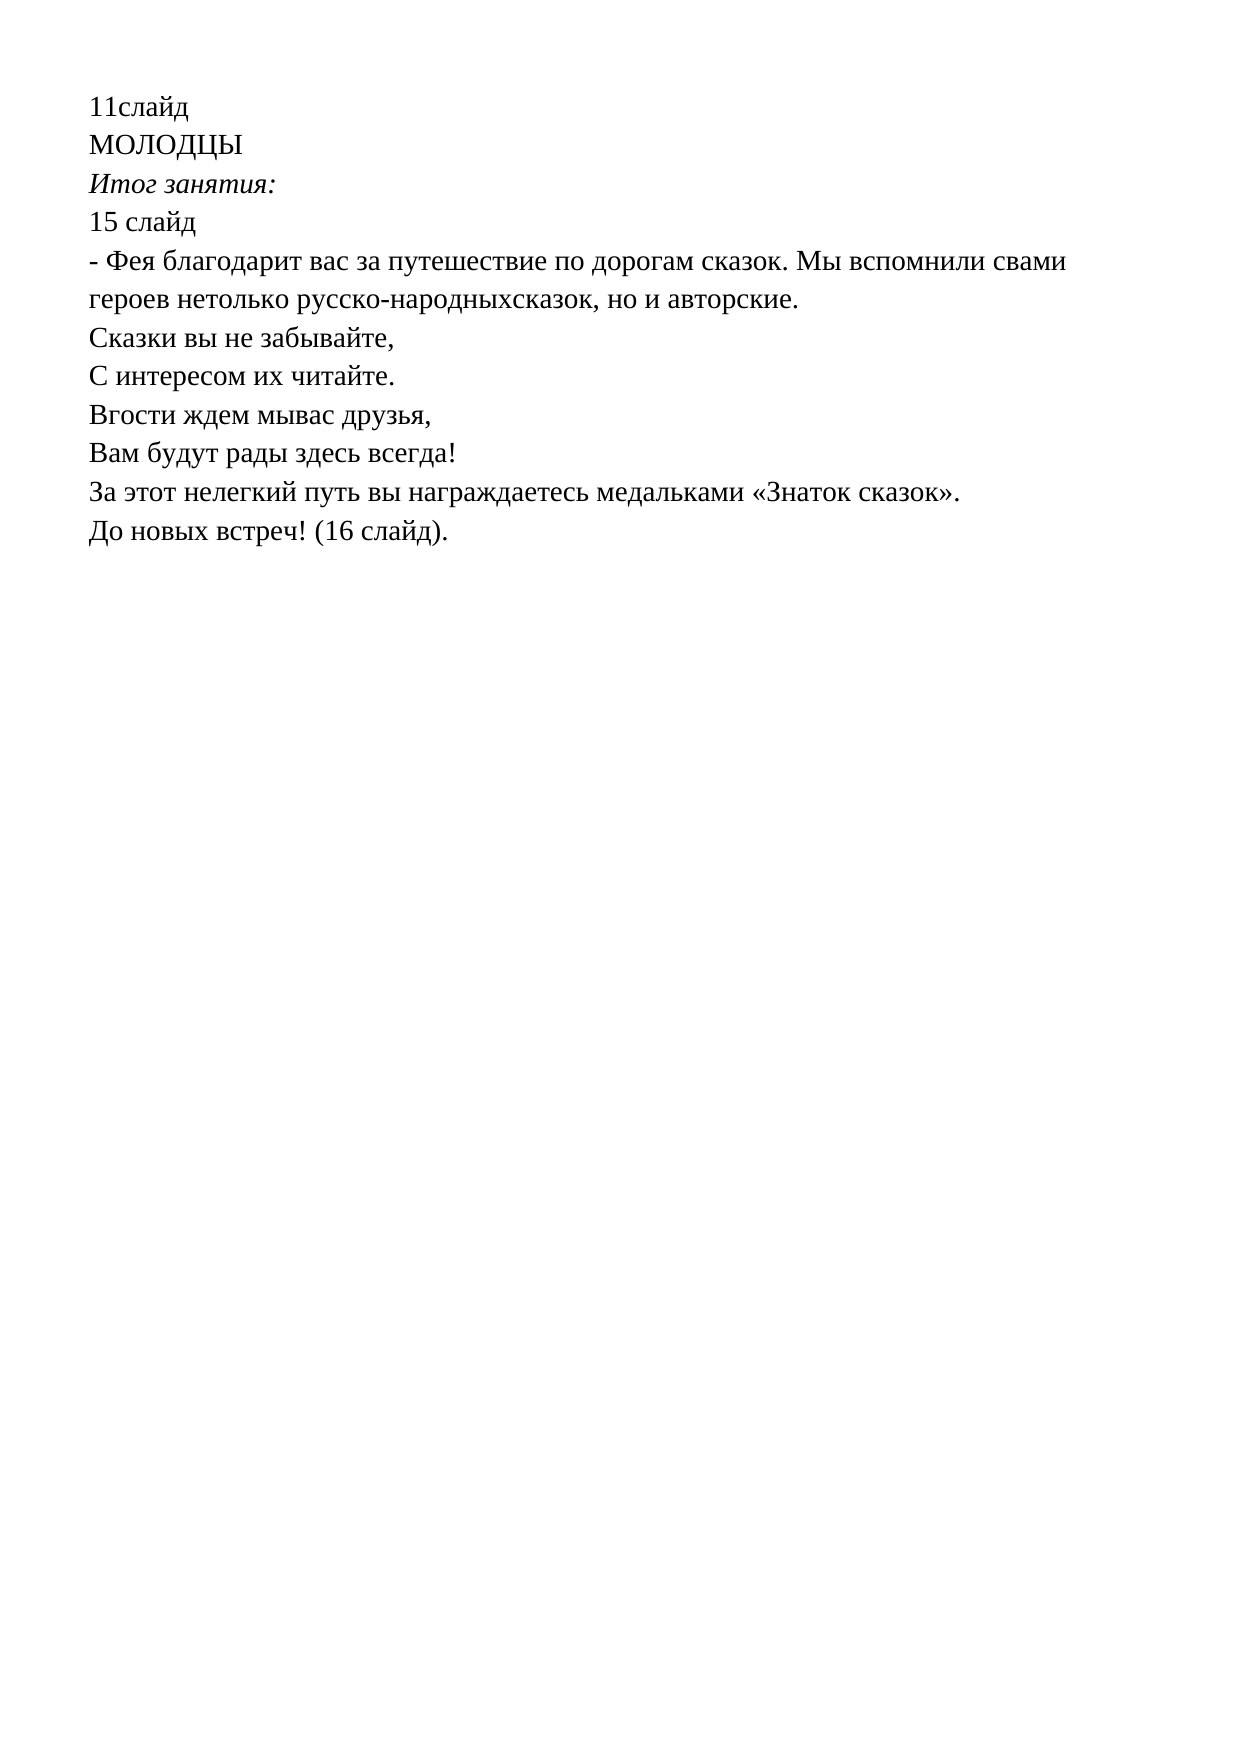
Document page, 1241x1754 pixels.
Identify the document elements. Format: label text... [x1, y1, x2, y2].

text 15 слайд [89, 204, 1152, 238]
text Сказки вы не забывайте, [89, 320, 1152, 353]
text Итог занятия: [89, 166, 1152, 199]
text Вгости ждем мывас друзья, [89, 397, 1152, 431]
text До новых встреч! (16 слайд). [89, 513, 1152, 546]
text - Фея благодарит вас за путешествие по дорогам сказок. Мы вспомнили свами героев нетолько русско-народныхсказок, но и авторские. [89, 243, 1152, 315]
text 11слайд [89, 89, 1152, 122]
text За этот нелегкий путь вы награждаетесь медальками «Знаток сказок». [89, 474, 1152, 508]
text С интересом их читайте. [89, 358, 1152, 392]
text Вам будут рады здесь всегда! [89, 436, 1152, 469]
text МОЛОДЦЫ [89, 127, 1152, 161]
